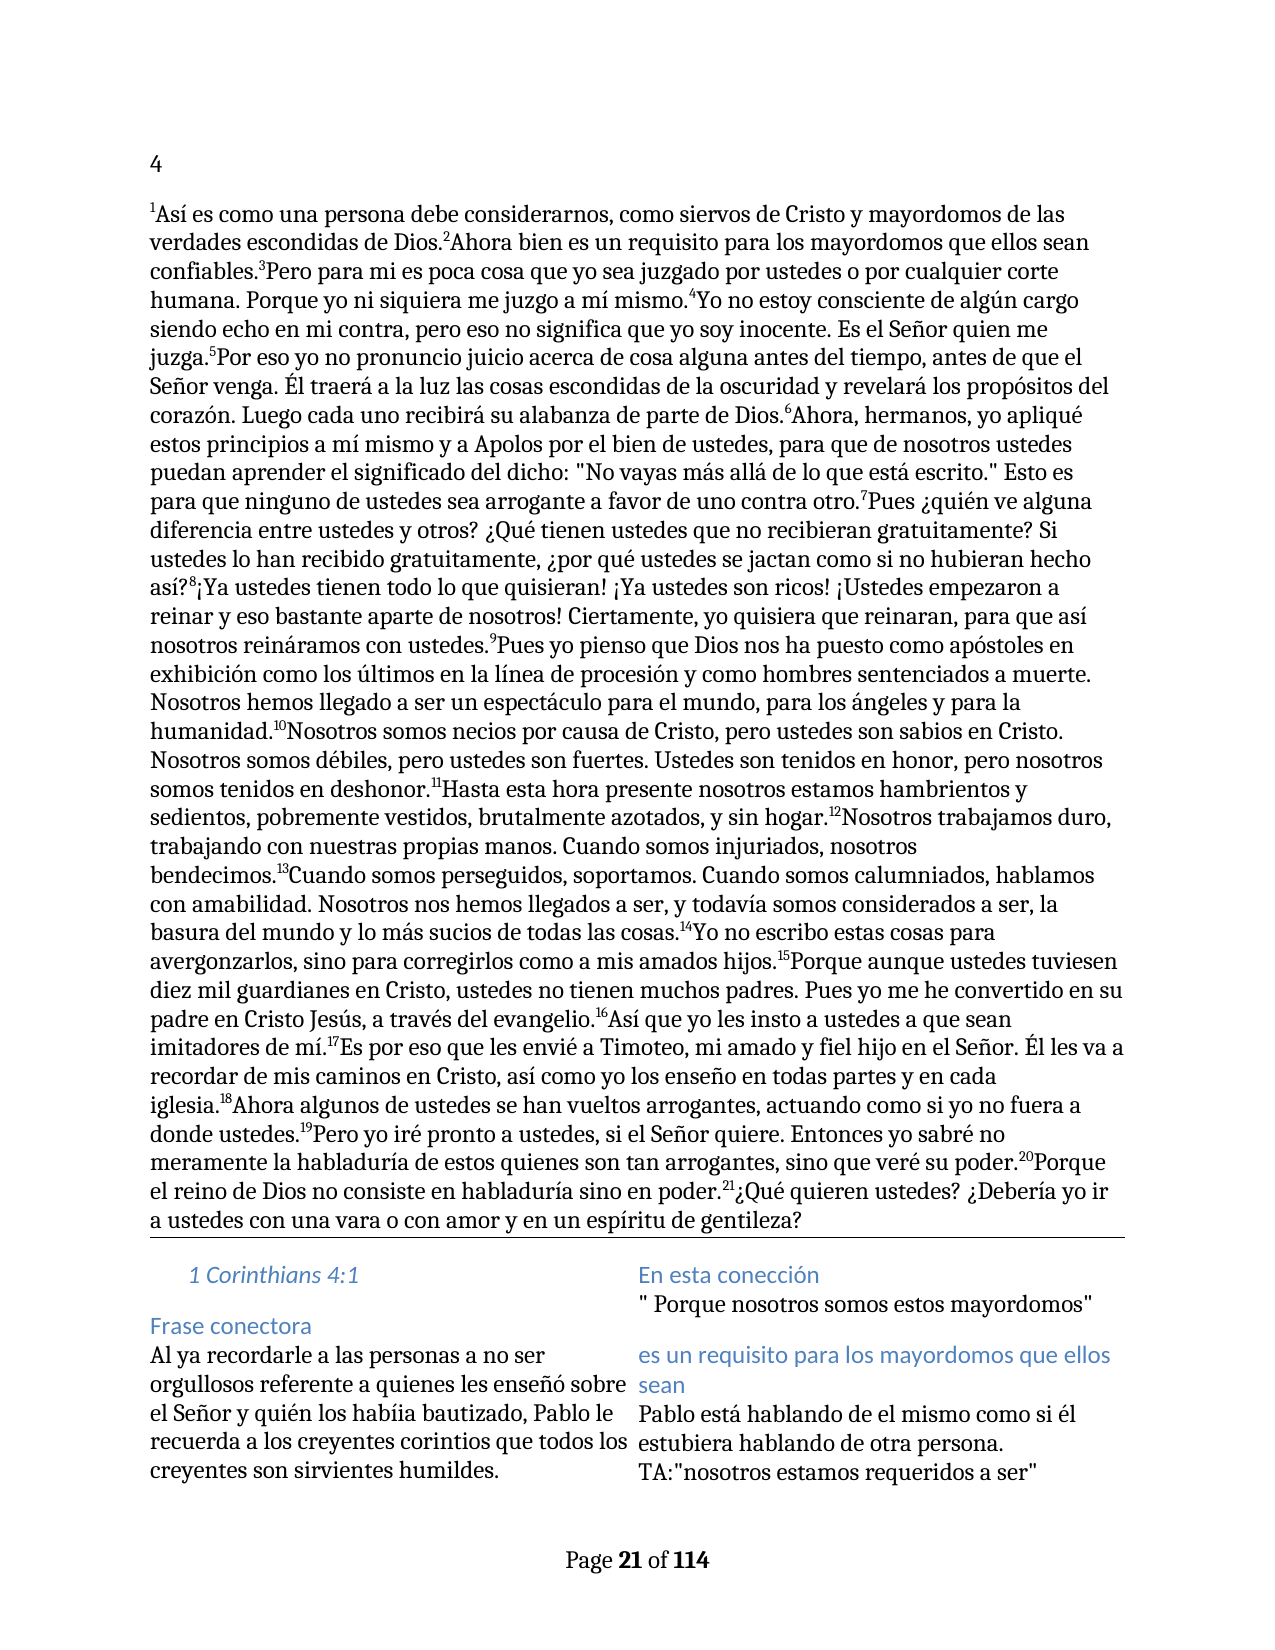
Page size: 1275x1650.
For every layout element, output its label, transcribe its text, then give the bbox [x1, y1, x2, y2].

text 1Así es como una persona debe considerarnos, como siervos de Cristo y mayordomos de las verdades escondidas de Dios.2Ahora bien es un requisito para los mayordomos que ellos sean confiables.3Pero para mi es poca cosa que yo sea juzgado por ustedes o por cualquier corte humana. Porque yo ni siquiera me juzgo a mí mismo.4Yo no estoy consciente de algún cargo siendo echo en mi contra, pero eso no significa que yo soy inocente. Es el Señor quien me juzga.5Por eso yo no pronuncio juicio acerca de cosa alguna antes del tiempo, antes de que el Señor venga. Él traerá a la luz las cosas escondidas de la oscuridad y revelará los propósitos del corazón. Luego cada uno recibirá su alabanza de parte de Dios.6Ahora, hermanos, yo apliqué estos principios a mí mismo y a Apolos por el bien de ustedes, para que de nosotros ustedes puedan aprender el significado del dicho: "No vayas más allá de lo que está escrito." Esto es para que ninguno de ustedes sea arrogante a favor de uno contra otro.7Pues ¿quién ve alguna diferencia entre ustedes y otros? ¿Qué tienen ustedes que no recibieran gratuitamente? Si ustedes lo han recibido gratuitamente, ¿por qué ustedes se jactan como si no hubieran hecho así?8¡Ya ustedes tienen todo lo que quisieran! ¡Ya ustedes son ricos! ¡Ustedes empezaron a reinar y eso bastante aparte de nosotros! Ciertamente, yo quisiera que reinaran, para que así nosotros reináramos con ustedes.9Pues yo pienso que Dios nos ha puesto como apóstoles en exhibición como los últimos en la línea de procesión y como hombres sentenciados a muerte. Nosotros hemos llegado a ser un espectáculo para el mundo, para los ángeles y para la humanidad.10Nosotros somos necios por causa de Cristo, pero ustedes son sabios en Cristo. Nosotros somos débiles, pero ustedes son fuertes. Ustedes son tenidos en honor, pero nosotros somos tenidos en deshonor.11Hasta esta hora presente nosotros estamos hambrientos y sedientos, pobremente vestidos, brutalmente azotados, y sin hogar.12Nosotros trabajamos duro, trabajando con nuestras propias manos. Cuando somos injuriados, nosotros bendecimos.13Cuando somos perseguidos, soportamos. Cuando somos calumniados, hablamos con amabilidad. Nosotros nos hemos llegados a ser, y todavía somos considerados a ser, la basura del mundo y lo más sucios de todas las cosas.14Yo no escribo estas cosas para avergonzarlos, sino para corregirlos como a mis amados hijos.15Porque aunque ustedes tuviesen diez mil guardianes en Cristo, ustedes no tienen muchos padres. Pues yo me he convertido en su padre en Cristo Jesús, a través del evangelio.16Así que yo les insto a ustedes a que sean imitadores de mí.17Es por eso que les envié a Timoteo, mi amado y fiel hijo en el Señor. Él les va a recordar de mis caminos en Cristo, así como yo los enseño en todas partes y en cada iglesia.18Ahora algunos de ustedes se han vueltos arrogantes, actuando como si yo no fuera a donde ustedes.19Pero yo iré pronto a ustedes, si el Señor quiere. Entonces yo sabré no meramente la habladuría de estos quienes son tan arrogantes, sino que veré su poder.20Porque el reino de Dios no consiste en habladuría sino en poder.21¿Qué quieren ustedes? ¿Debería yo ir a ustedes con una vara o con amor y en un espíritu de gentileza? [150, 199, 1125, 1237]
text " Porque nosotros somos estos mayordomos" [638, 1289, 1125, 1318]
text Pablo está hablando de el mismo como si él estubiera hablando de otra persona. TA:"nosotros estamos requeridos a ser" [638, 1400, 1125, 1486]
subtitle es un requisito para los mayordomos que ellos sean [638, 1339, 1125, 1400]
text 4 [150, 150, 1125, 179]
subtitle Frase conectora [150, 1310, 637, 1341]
subtitle 1 Corinthians 4:1 [150, 1259, 637, 1289]
subtitle En esta conección [638, 1259, 1125, 1289]
text Al ya recordarle a las personas a no ser orgullosos referente a quienes les enseñó sobre el Señor y quién los habíia bautizado, Pablo le recuerda a los creyentes corintios que todos los creyentes son sirvientes humildes. [150, 1341, 637, 1485]
